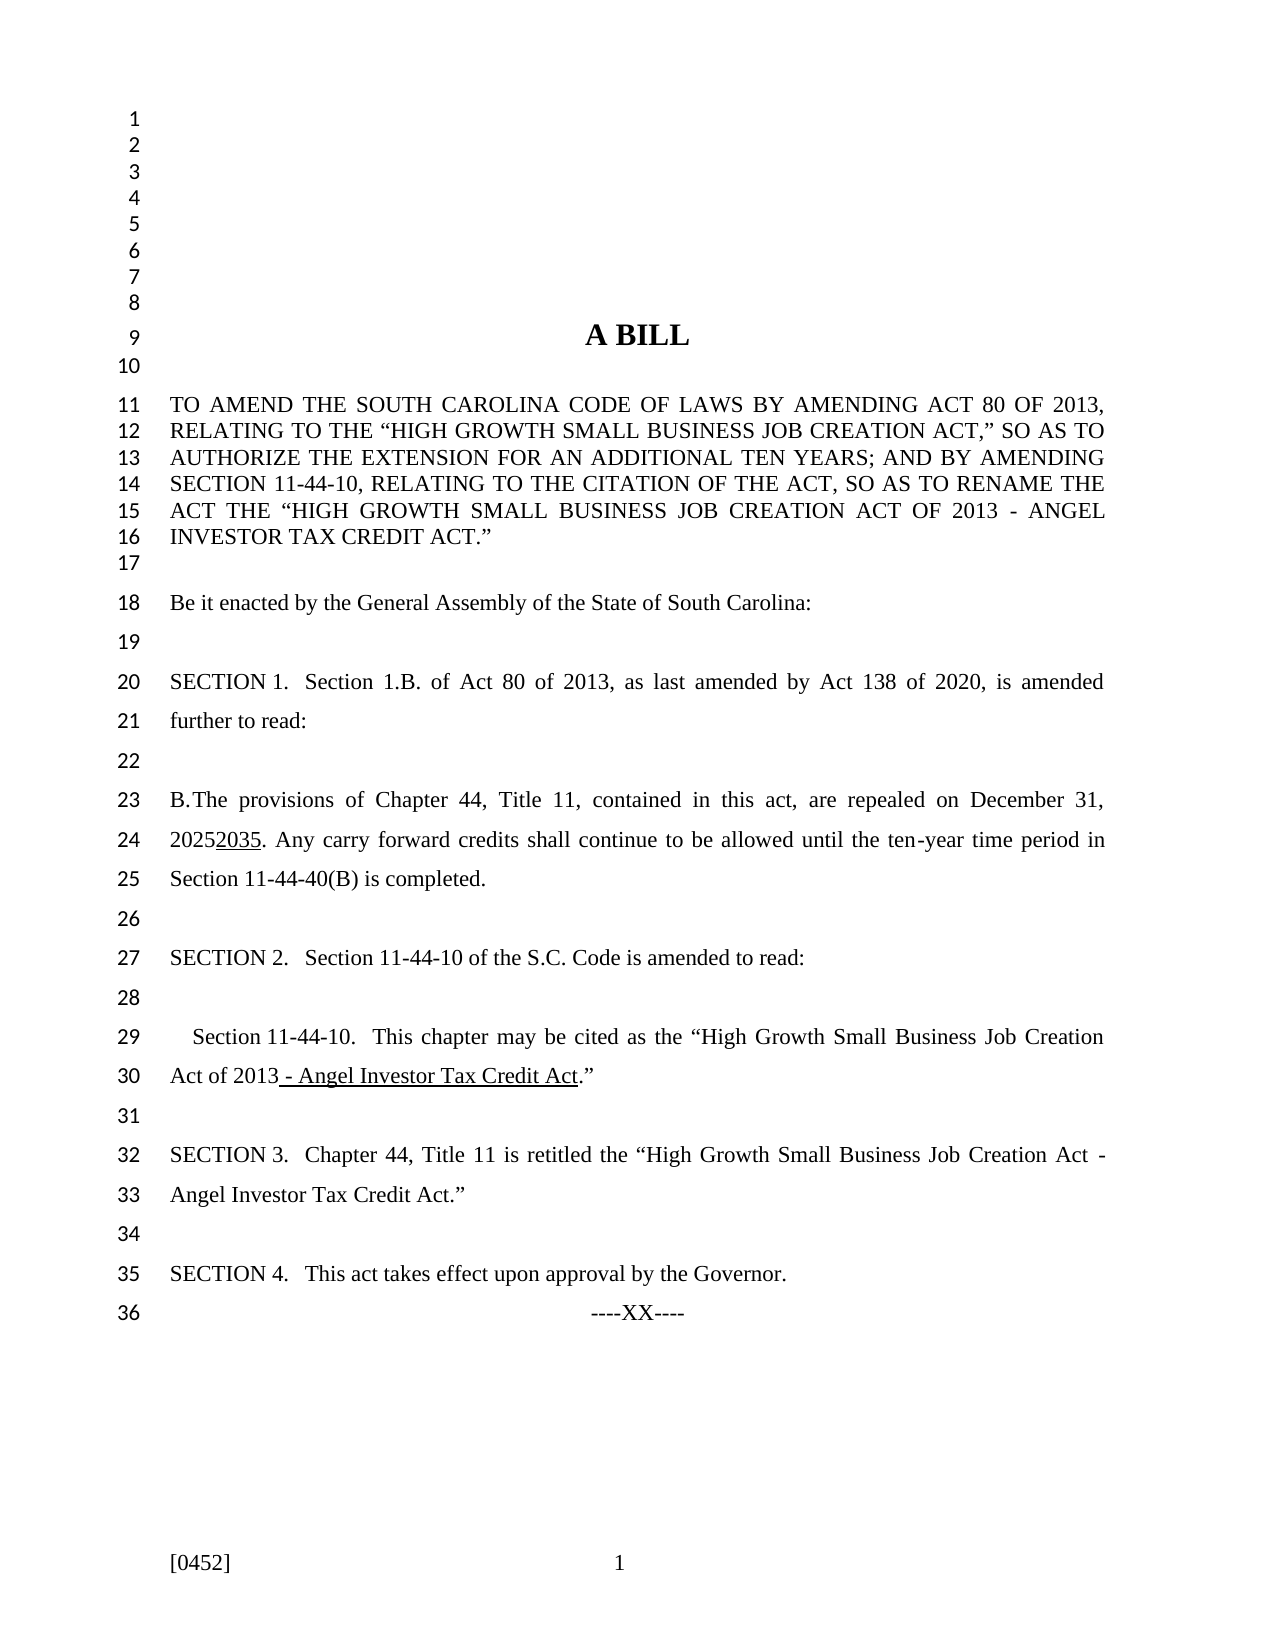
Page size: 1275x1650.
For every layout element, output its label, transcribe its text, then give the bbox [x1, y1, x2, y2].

text A bill [169, 316, 1106, 352]
text SECTION 3. Chapter 44, Title 11 is retitled the “High Growth Small Business Job Creation Act - Angel Investor Tax Credit Act.” [169, 1142, 1106, 1207]
text SECTION 1. Section 1.B. of Act 80 of 2013, as last amended by Act 138 of 2020, is amended further to read: [169, 668, 1106, 734]
text Be it enacted by the General Assembly of the State of South Carolina: [169, 589, 1106, 615]
text B. The provisions of Chapter 44, Title 11, contained in this act, are repealed on December 31, 20252035. Any carry forward credits shall continue to be allowed until the ten‑year time period in Section 11-44-40(B) is completed. [169, 786, 1106, 892]
text Section 11‑44‑10. This chapter may be cited as the “High Growth Small Business Job Creation Act of 2013 ‑ Angel Investor Tax Credit Act.” [169, 1023, 1106, 1089]
text SECTION 4. This act takes effect upon approval by the Governor. [169, 1260, 1106, 1286]
text ----XX---- [169, 1299, 1106, 1326]
text SECTION 2. Section 11‑44‑10 of the S.C. Code is amended to read: [169, 944, 1106, 971]
